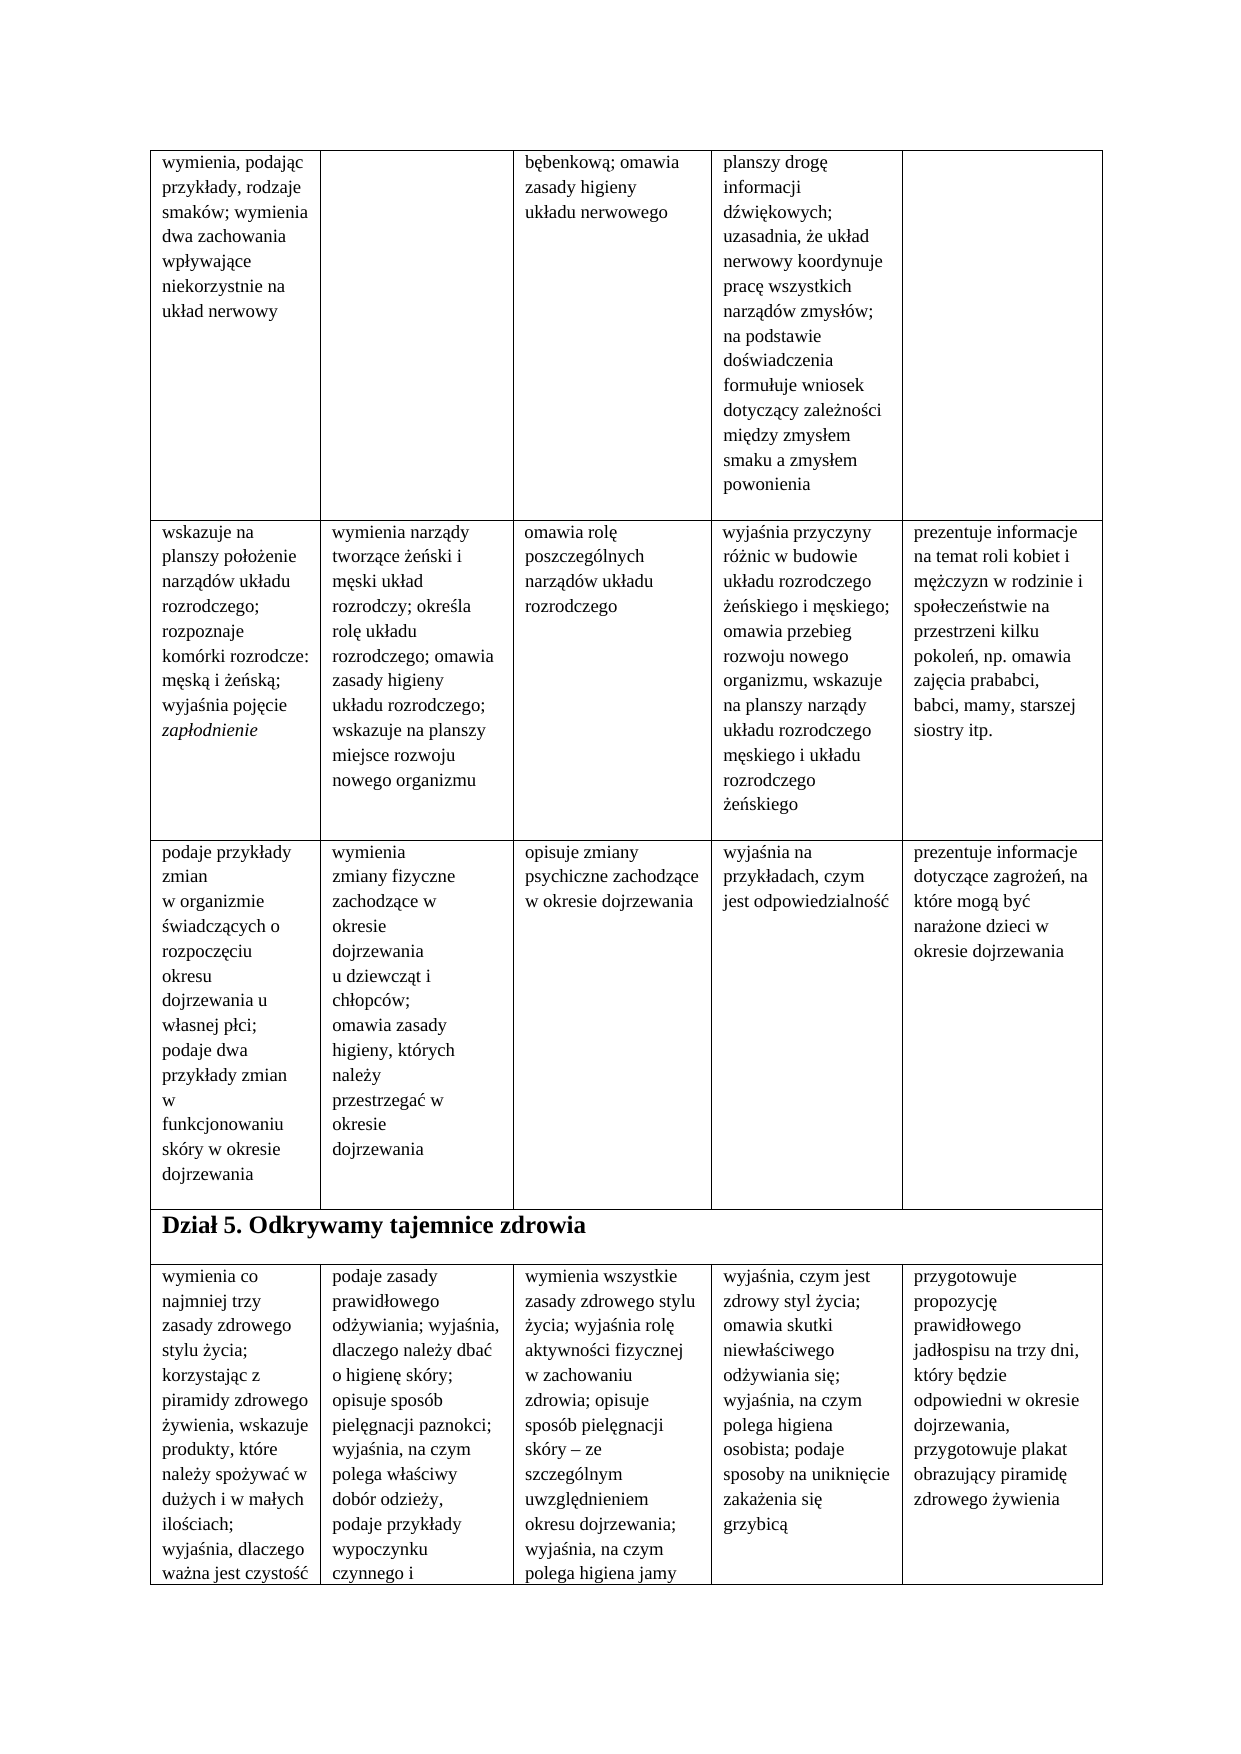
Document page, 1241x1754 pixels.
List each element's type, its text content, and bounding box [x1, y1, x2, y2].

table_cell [321, 151, 513, 519]
table_cell podaje przykłady zmian w organizmie świadczących o rozpoczęciu okresu dojrzewania u własnej płci; podaje dwa przykłady zmian w funkcjonowaniu skóry w okresie dojrzewania [151, 841, 320, 1209]
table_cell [151, 151, 320, 519]
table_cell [903, 1265, 1102, 1584]
table_cell omawia rolę poszczególnych narządów układu rozrodczego [514, 521, 711, 839]
table_cell prezentuje informacje na temat roli kobiet i mężczyzn w rodzinie i społeczeństwie na przestrzeni kilku pokoleń, np. omawia zajęcia prababci, babci, mamy, starszej siostry itp. [903, 521, 1102, 839]
table_cell wskazuje na planszy położenie narządów układu rozrodczego; rozpoznaje komórki rozrodcze: męską i żeńską; wyjaśnia pojęcie zapłodnienie [151, 521, 320, 839]
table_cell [712, 151, 902, 519]
table_cell wyjaśnia na przykładach, czym jest odpowiedzialność [712, 841, 902, 1209]
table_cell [321, 1265, 513, 1584]
table_cell opisuje zmiany psychiczne zachodzące w okresie dojrzewania [514, 841, 711, 1209]
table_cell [712, 1265, 902, 1584]
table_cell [903, 151, 1102, 519]
table_cell prezentuje informacje dotyczące zagrożeń, na które mogą być narażone dzieci w okresie dojrzewania [903, 841, 1102, 1209]
table_cell Dział 5. Odkrywamy tajemnice zdrowia [151, 1210, 1102, 1264]
table_cell wymienia zmiany fizyczne zachodzące w okresie dojrzewania u dziewcząt i chłopców; omawia zasady higieny, których należy przestrzegać w okresie dojrzewania [321, 841, 513, 1209]
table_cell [514, 151, 711, 519]
table_cell wymienia narządy tworzące żeński i męski układ rozrodczy; określa rolę układu rozrodczego; omawia zasady higieny układu rozrodczego; wskazuje na planszy miejsce rozwoju nowego organizmu [321, 521, 513, 839]
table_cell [514, 1265, 711, 1584]
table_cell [151, 1265, 320, 1584]
table_cell wyjaśnia przyczyny różnic w budowie układu rozrodczego żeńskiego i męskiego; omawia przebieg rozwoju nowego organizmu, wskazuje na planszy narządy układu rozrodczego męskiego i układu rozrodczego żeńskiego [712, 521, 902, 839]
